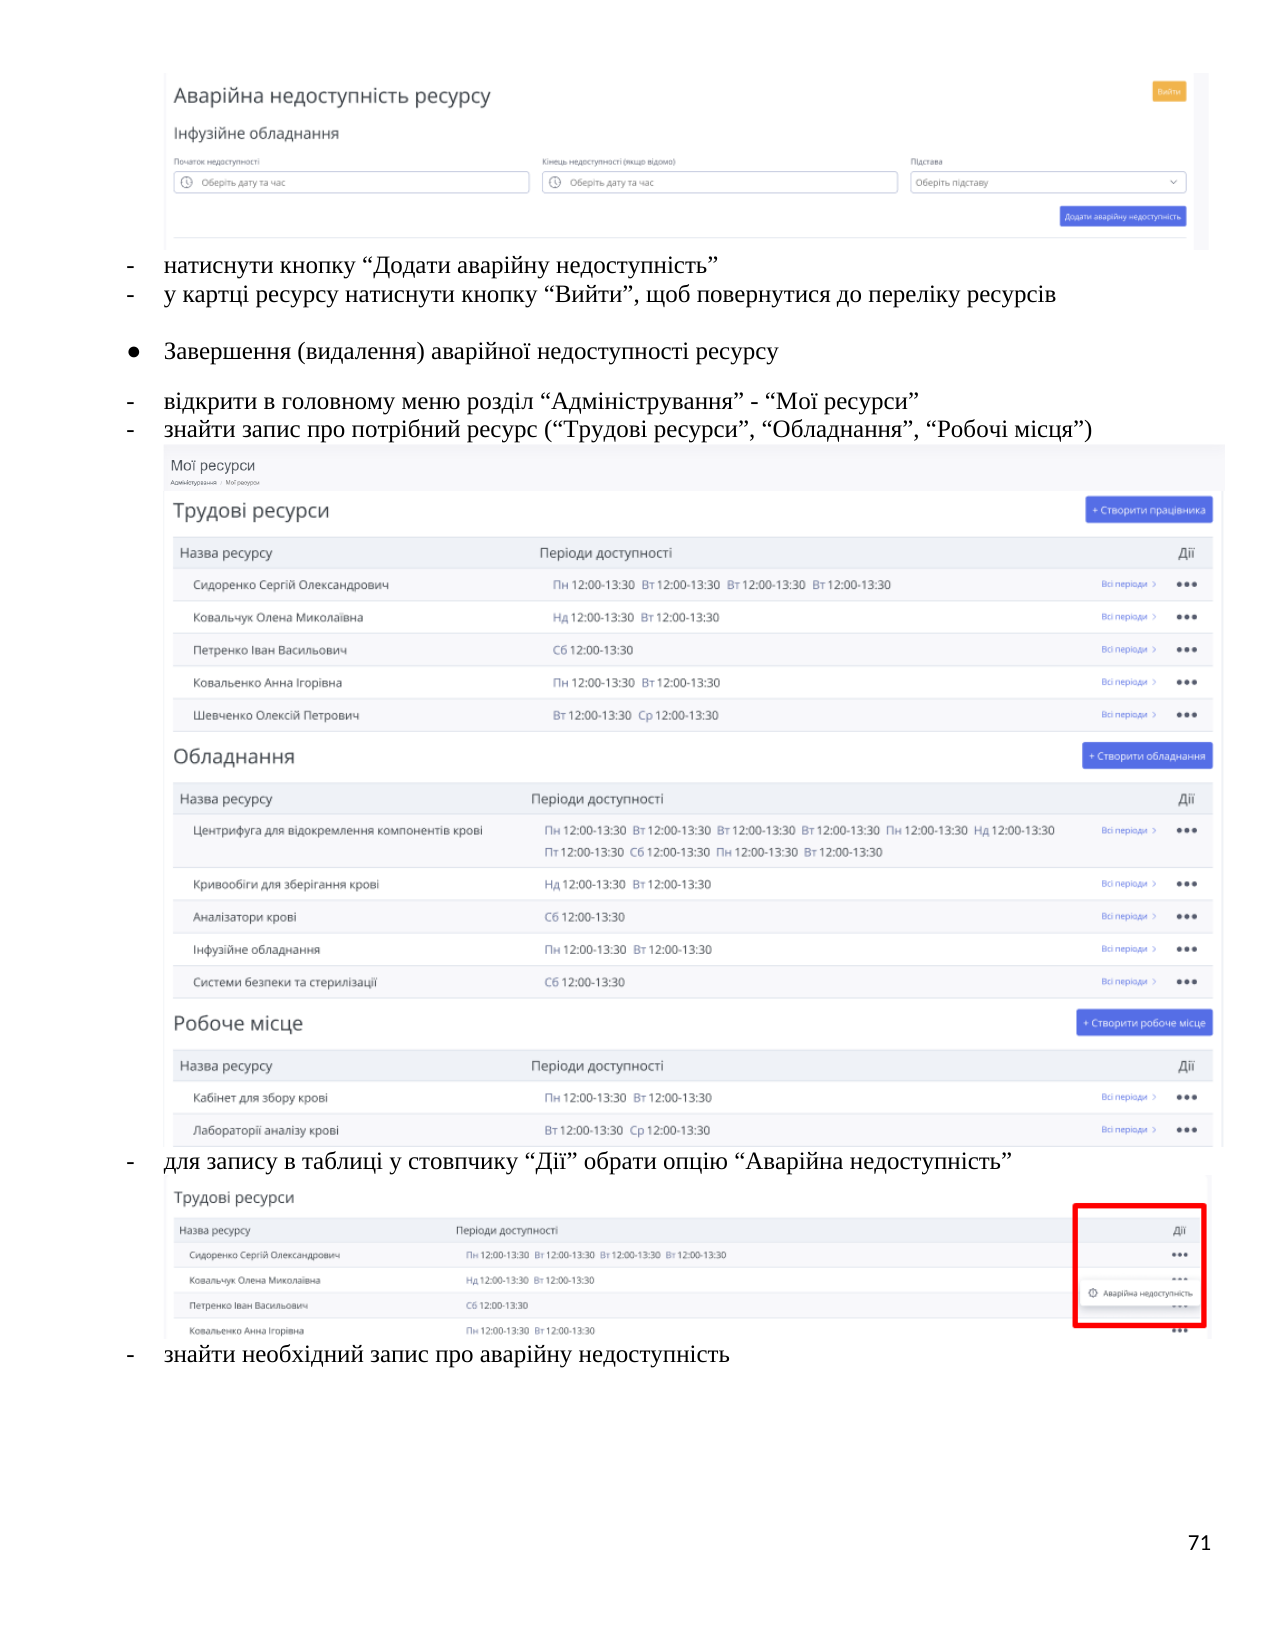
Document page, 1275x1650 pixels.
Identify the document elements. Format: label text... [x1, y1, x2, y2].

list Завершення (видалення) аварійної недоступності ресурсу [126, 336, 1211, 365]
picture [163, 443, 1226, 1147]
list відкрити в головному меню розділ “Адміністрування” - “Мої ресурси” [126, 386, 1211, 414]
list знайти необхідний запис про аварійну недоступність [126, 1339, 1211, 1367]
picture [163, 1175, 1212, 1339]
list знайти запис про потрібний ресурс (“Трудові ресурси”, “Обладнання”, “Робочі місця”) [126, 414, 1211, 443]
list у картці ресурсу натиснути кнопку “Вийти”, щоб повернутися до переліку ресурсів [126, 279, 1211, 307]
list для запису в таблиці у стовпчику “Дії” обрати опцію “Аварійна недоступність” [126, 1146, 1211, 1175]
list натиснути кнопку “Додати аварійну недоступність” [126, 250, 1211, 279]
picture [163, 73, 1209, 250]
